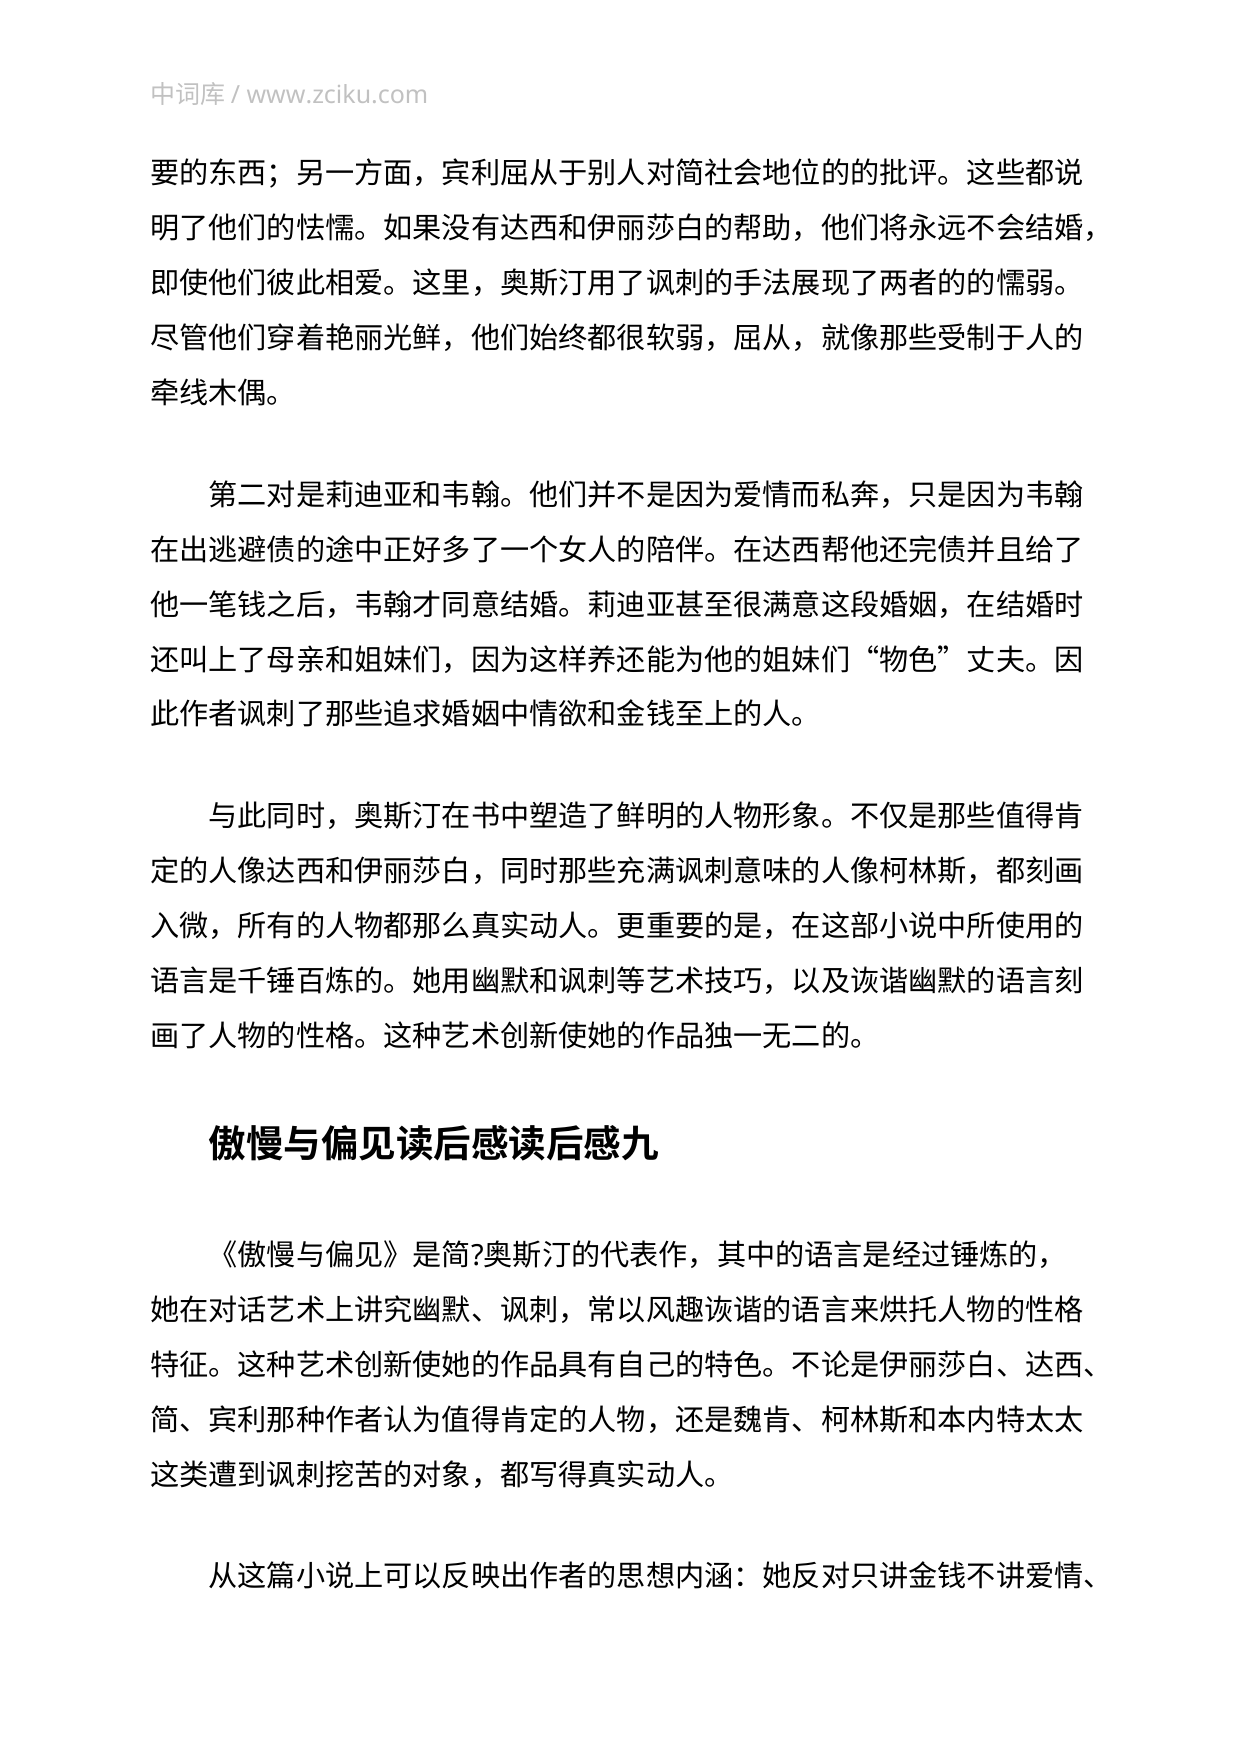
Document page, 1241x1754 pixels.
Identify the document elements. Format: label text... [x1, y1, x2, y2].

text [150, 1553, 1090, 1595]
text 傲慢与偏见读后感读后感九 [150, 1114, 1090, 1168]
text 与此同时，奥斯汀在书中塑造了鲜明的人物形象。不仅是那些值得肯定的人像达西和伊丽莎白，同时那些充满讽刺意味的人像柯林斯，都刻画入微，所有的人物都那么真实动人。更重要的是，在这部小说中所使用的语言是千锤百炼的。她用幽默和讽刺等艺术技巧，以及诙谐幽默的语言刻画了人物的性格。这种艺术创新使她的作品独一无二的。 [150, 793, 1090, 1054]
text 《傲慢与偏见》是简?奥斯汀的代表作，其中的语言是经过锤炼的，她在对话艺术上讲究幽默、讽刺，常以风趣诙谐的语言来烘托人物的性格特征。这种艺术创新使她的作品具有自己的特色。不论是伊丽莎白、达西、简、宾利那种作者认为值得肯定的人物，还是魏肯、柯林斯和本内特太太这类遭到讽刺挖苦的对象，都写得真实动人。 [150, 1231, 1090, 1493]
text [150, 150, 1090, 412]
text 第二对是莉迪亚和韦翰。他们并不是因为爱情而私奔，只是因为韦翰在出逃避债的途中正好多了一个女人的陪伴。在达西帮他还完债并且给了他一笔钱之后，韦翰才同意结婚。莉迪亚甚至很满意这段婚姻，在结婚时还叫上了母亲和姐妹们，因为这样养还能为他的姐妹们“物色”丈夫。因此作者讽刺了那些追求婚姻中情欲和金钱至上的人。 [150, 471, 1090, 733]
